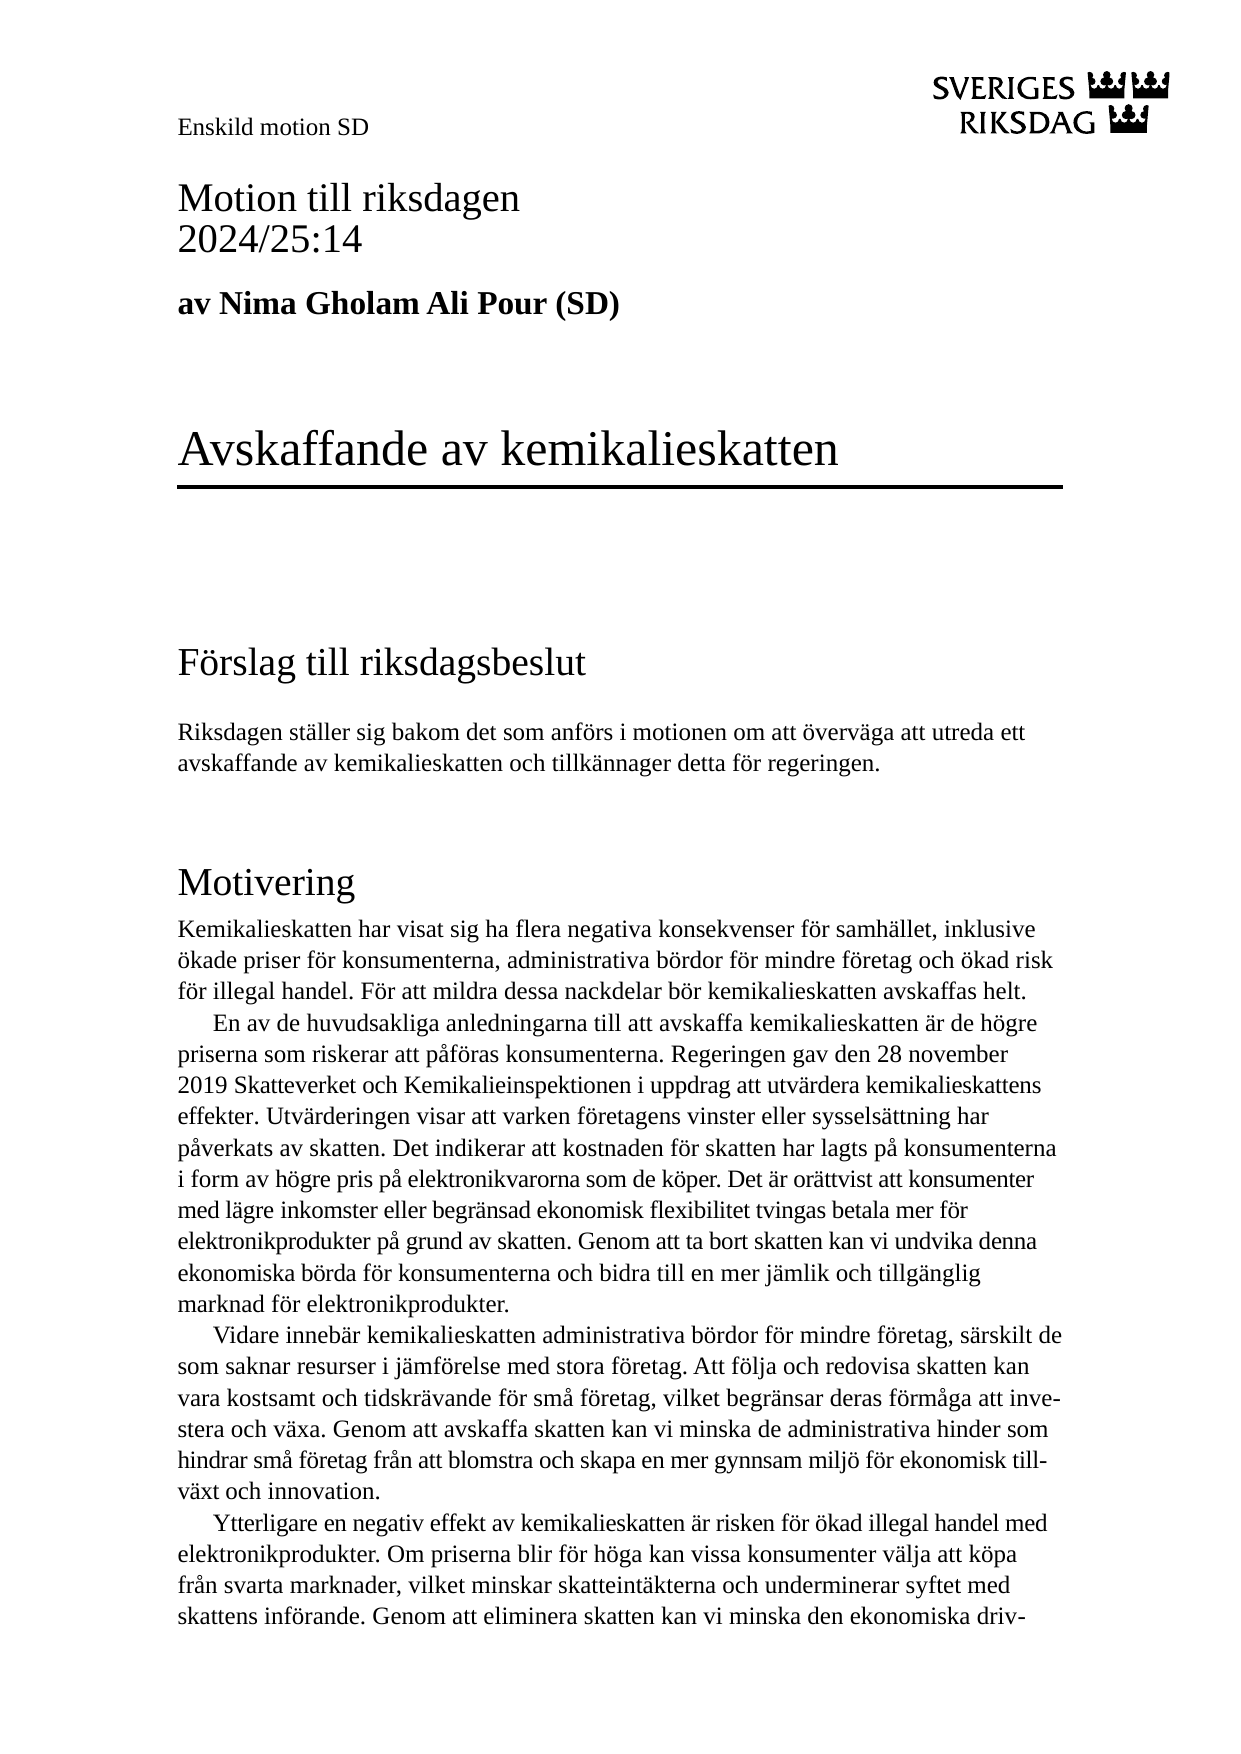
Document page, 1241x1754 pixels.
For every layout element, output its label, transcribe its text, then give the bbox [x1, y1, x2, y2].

text Vidare innebär kemikalieskatten administrativa bördor för mindre företag, särskilt de som saknar resurser i jämförelse med stora företag. Att följa och redovisa skatten kan vara kostsamt och tidskrävande för små företag, vilket begränsar deras förmåga att investera och växa. Genom att avskaffa skatten kan vi minska de administrativa hinder som hindrar små företag från att blomstra och skapa en mer gynnsam miljö för ekonomisk tillväxt och innovation. [177, 1318, 1063, 1505]
text En av de huvudsakliga anledningarna till att avskaffa kemikalieskatten är de högre priserna som riskerar att påföras konsumenterna. Regeringen gav den 28 november 2019 Skatteverket och Kemikalieinspektionen i uppdrag att utvärdera kemikalieskattens effekter. Utvärderingen visar att varken företagens vinster eller sysselsättning har påverkats av skatten. Det indikerar att kostnaden för skatten har lagts på konsumenterna i form av högre pris på elektronikvarorna som de köper. Det är orättvist att konsumenter med lägre inkomster eller begränsad ekonomisk flexibilitet tvingas betala mer för elektronikprodukter på grund av skatten. Genom att ta bort skatten kan vi undvika denna ekonomiska börda för konsumenterna och bidra till en mer jämlik och tillgänglig marknad för elektronikprodukter. [177, 1005, 1063, 1318]
text Kemikalieskatten har visat sig ha flera negativa konsekvenser för samhället, inklusive ökade priser för konsumenterna, administrativa bördor för mindre företag och ökad risk för illegal handel. För att mildra dessa nackdelar bör kemikalieskatten avskaffas helt. [177, 911, 1063, 1005]
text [177, 1505, 1063, 1630]
